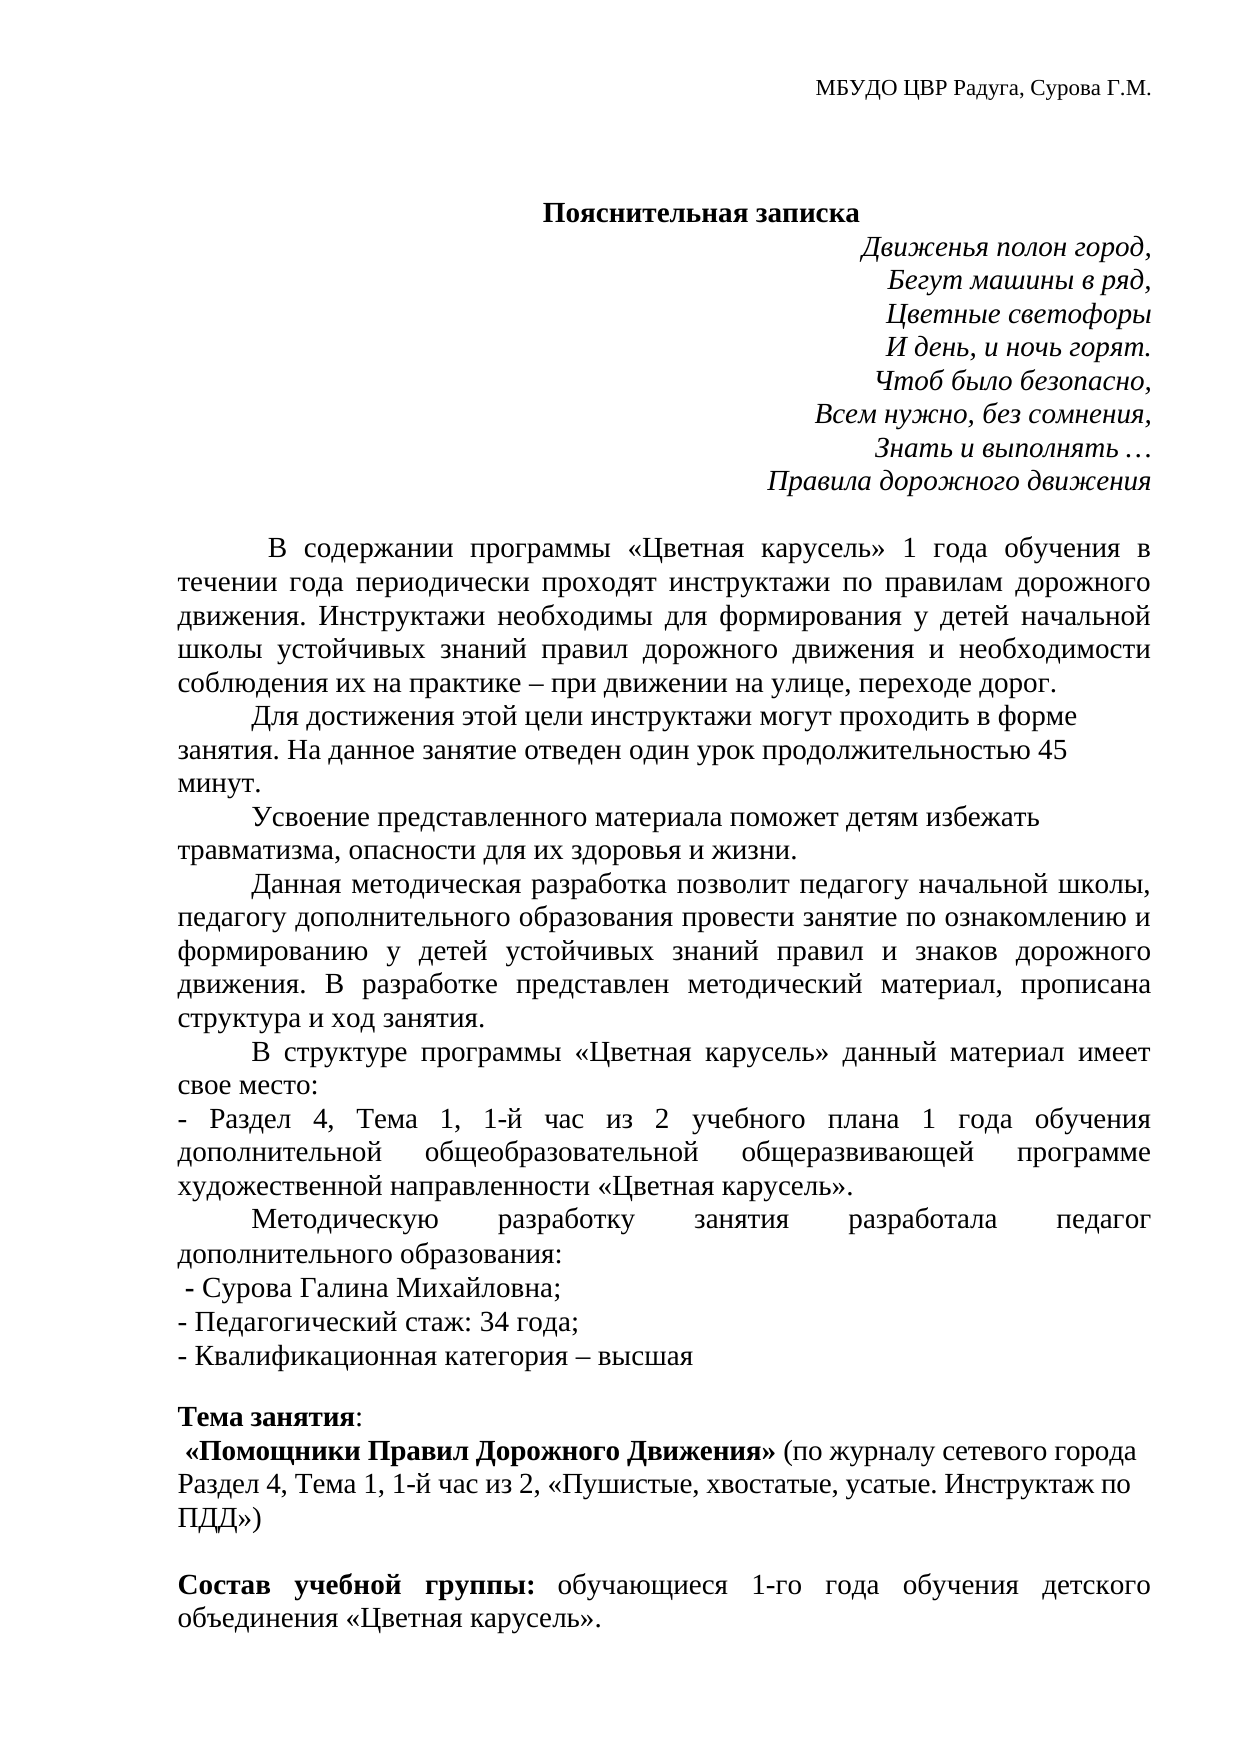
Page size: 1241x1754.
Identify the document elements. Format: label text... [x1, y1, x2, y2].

text - Педагогический стаж: 34 года; [177, 1304, 1152, 1338]
text Движенья полон город, Бегут машины в ряд, Цветные светофоры И день, и ночь горят. Чтоб было безопасно, Всем нужно, без сомнения, Знать и выполнять … Правила дорожного движения [177, 229, 1152, 497]
text Пояснительная записка [177, 195, 1152, 229]
text Состав учебной группы: обучающиеся 1-го года обучения детского объединения «Цветная карусель». [177, 1567, 1152, 1634]
text В содержании программы «Цветная карусель» 1 года обучения в течении года периодически проходят инструктажи по правилам дорожного движения. Инструктажи необходимы для формирования у детей начальной школы устойчивых знаний правил дорожного движения и необходимости соблюдения их на практике – при движении на улице, переходе дорог. [177, 531, 1152, 698]
text - Сурова Галина Михайловна; [177, 1271, 1152, 1304]
text Усвоение представленного материала поможет детям избежать травматизма, опасности для их здоровья и жизни. [177, 799, 1152, 866]
text Тема занятия: [177, 1399, 1152, 1433]
text Для достижения этой цели инструктажи могут проходить в форме занятия. На данное занятие отведен один урок продолжительностью 45 минут. [177, 698, 1152, 799]
text - Раздел 4, Тема 1, 1-й час из 2 учебного плана 1 года обучения дополнительной общеобразовательной общеразвивающей программе художественной направленности «Цветная карусель». [177, 1101, 1152, 1201]
text В структуре программы «Цветная карусель» данный материал имеет свое место: [177, 1034, 1152, 1101]
text «Помощники Правил Дорожного Движения» (по журналу сетевого города Раздел 4, Тема 1, 1-й час из 2, «Пушистые, хвостатые, усатые. Инструктаж по ПДД») [177, 1433, 1152, 1533]
text Данная методическая разработка позволит педагогу начальной школы, педагогу дополнительного образования провести занятие по ознакомлению и формированию у детей устойчивых знаний правил и знаков дорожного движения. В разработке представлен методический материал, прописана структура и ход занятия. [177, 866, 1152, 1034]
text - Квалификационная категория – высшая [177, 1338, 1152, 1371]
text Методическую разработку занятия разработала педагог дополнительного образования: [177, 1201, 1152, 1271]
